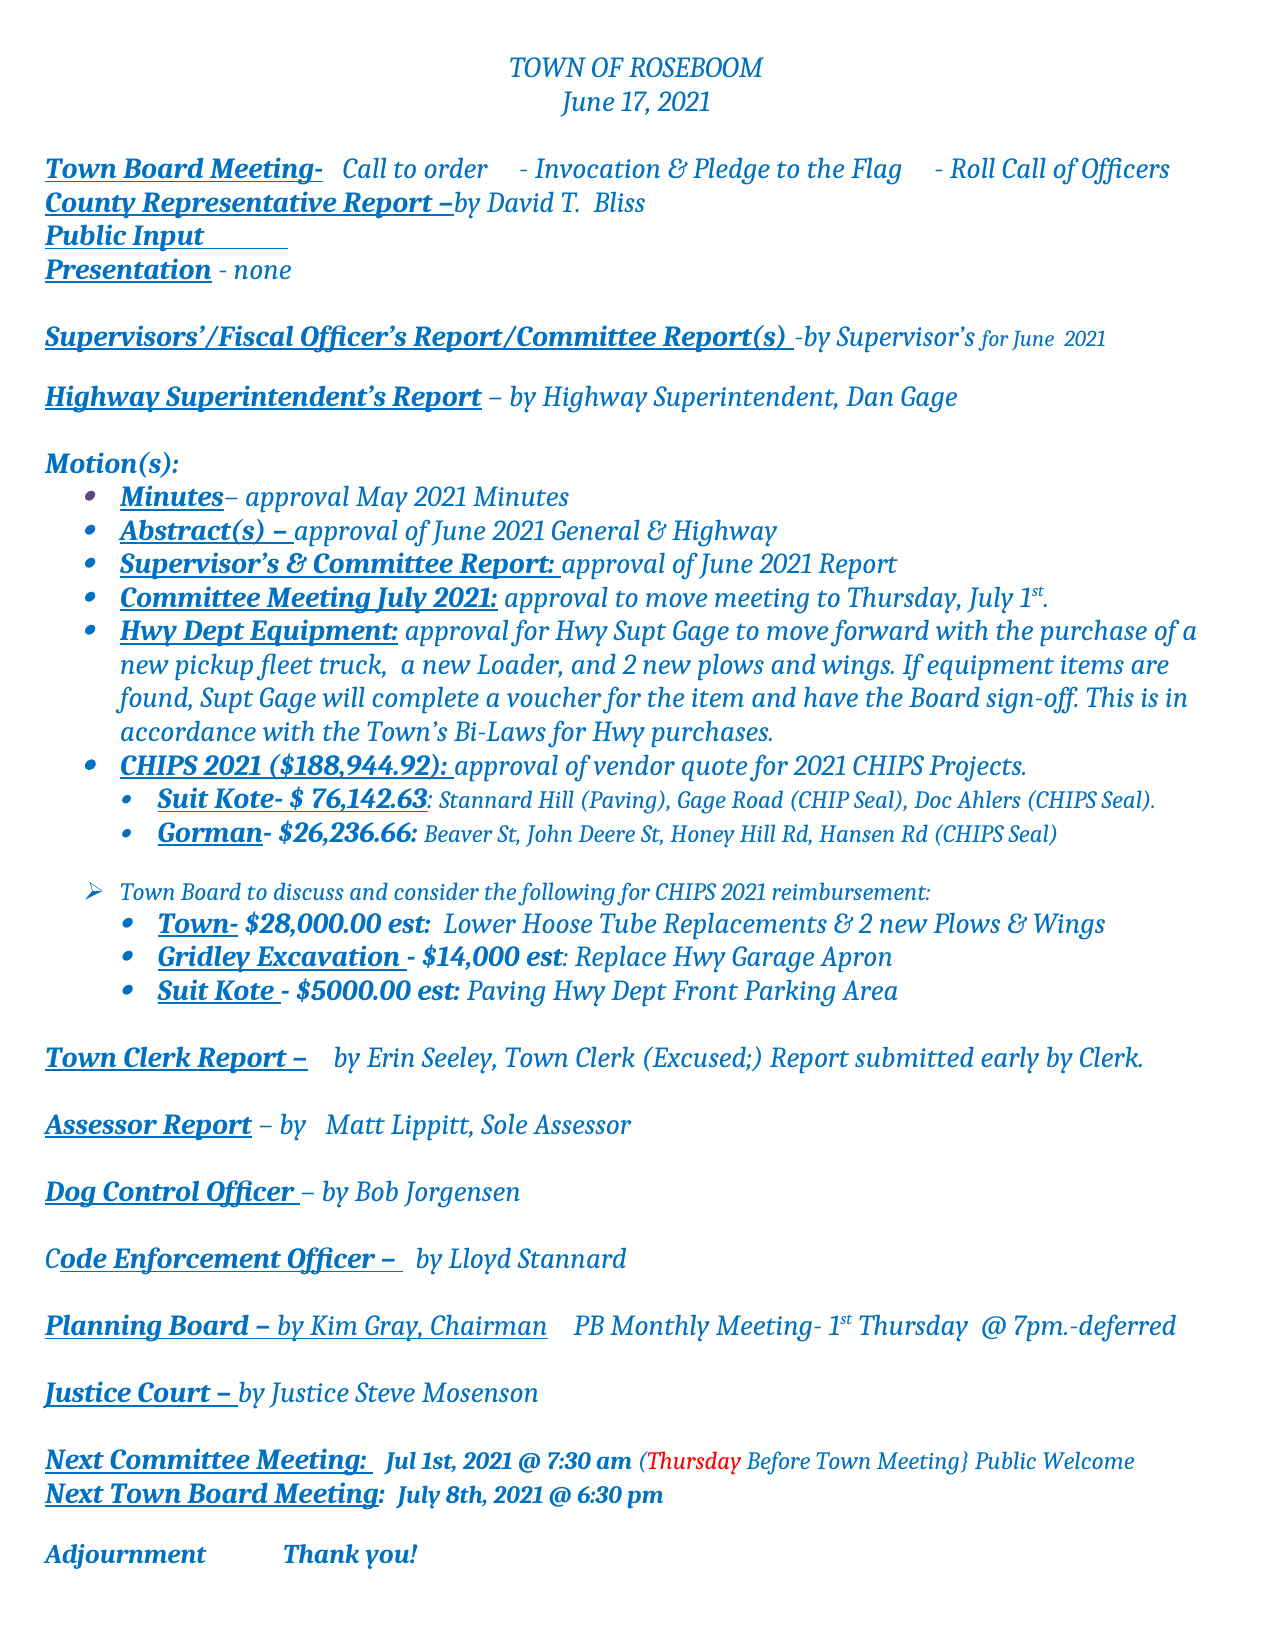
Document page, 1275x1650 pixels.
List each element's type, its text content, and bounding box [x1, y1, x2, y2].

text Town Board Meeting- Call to order - Invocation & Pledge to the Flag - Roll Call of Officers [45, 152, 1230, 186]
text Adjournment Thank you! [45, 1539, 1230, 1571]
text Justice Court – by Justice Steve Mosenson [45, 1376, 1230, 1410]
text Dog Control Officer – by Bob Jorgensen [45, 1175, 1230, 1209]
text Code Enforcement Officer – by Lloyd Stannard [45, 1242, 1230, 1276]
list Gorman- $26,236.66: Beaver St, John Deere St, Honey Hill Rd, Hansen Rd (CHIPS Seal) [120, 816, 1230, 849]
text June 17, 2021 [45, 85, 1230, 119]
list Committee Meeting July 2021: approval to move meeting to Thursday, July 1st. [82, 581, 1230, 614]
text Motion(s): [45, 447, 1230, 480]
text Highway Superintendent’s Report – by Highway Superintendent, Dan Gage [45, 380, 1230, 413]
list Gridley Excavation - $14,000 est: Replace Hwy Garage Apron [120, 940, 1230, 974]
list Town- $28,000.00 est: Lower Hoose Tube Replacements & 2 new Plows & Wings [120, 907, 1230, 940]
list Suit Kote - $5000.00 est: Paving Hwy Dept Front Parking Area [120, 974, 1230, 1007]
list Suit Kote- $ 76,142.63: Stannard Hill (Paving), Gage Road (CHIP Seal), Doc Ahlers (CHIPS Seal). [120, 782, 1230, 816]
list Supervisor’s & Committee Report: approval of June 2021 Report [82, 547, 1230, 581]
text Assessor Report – by Matt Lippitt, Sole Assessor [45, 1108, 1230, 1142]
list Hwy Dept Equipment: approval for Hwy Supt Gage to move forward with the purchase of a new pickup fleet truck, a new Loader, and 2 new plows and wings. If equipment items are found, Supt Gage will complete a voucher for the item and have the Board sign-off. This is in accordance with the Town’s Bi-Laws for Hwy purchases. [82, 614, 1230, 749]
text Public Input [45, 219, 1230, 253]
list Minutes– approval May 2021 Minutes [82, 480, 1230, 514]
text Next Committee Meeting: Jul 1st, 2021 @ 7:30 am (Thursday Before Town Meeting} Public Welcome [45, 1443, 1230, 1477]
text TOWN OF ROSEBOOM [45, 52, 1230, 85]
list CHIPS 2021 ($188,944.92): approval of vendor quote for 2021 CHIPS Projects. [82, 749, 1230, 782]
text Next Town Board Meeting: July 8th, 2021 @ 6:30 pm [45, 1477, 1230, 1511]
text Supervisors’/Fiscal Officer’s Report/Committee Report(s) -by Supervisor’s for June 2021 [45, 320, 1230, 353]
list Abstract(s) – approval of June 2021 General & Highway [82, 514, 1230, 547]
text County Representative Report –by David T. Bliss [45, 186, 1230, 219]
list Town Board to discuss and consider the following for CHIPS 2021 reimbursement: [82, 878, 1230, 907]
text Planning Board – by Kim Gray, Chairman PB Monthly Meeting- 1st Thursday @ 7pm.-deferred [45, 1309, 1230, 1343]
text Town Clerk Report – by Erin Seeley, Town Clerk (Excused;) Report submitted early by Clerk. [45, 1041, 1230, 1074]
text Presentation - none [45, 253, 1230, 286]
